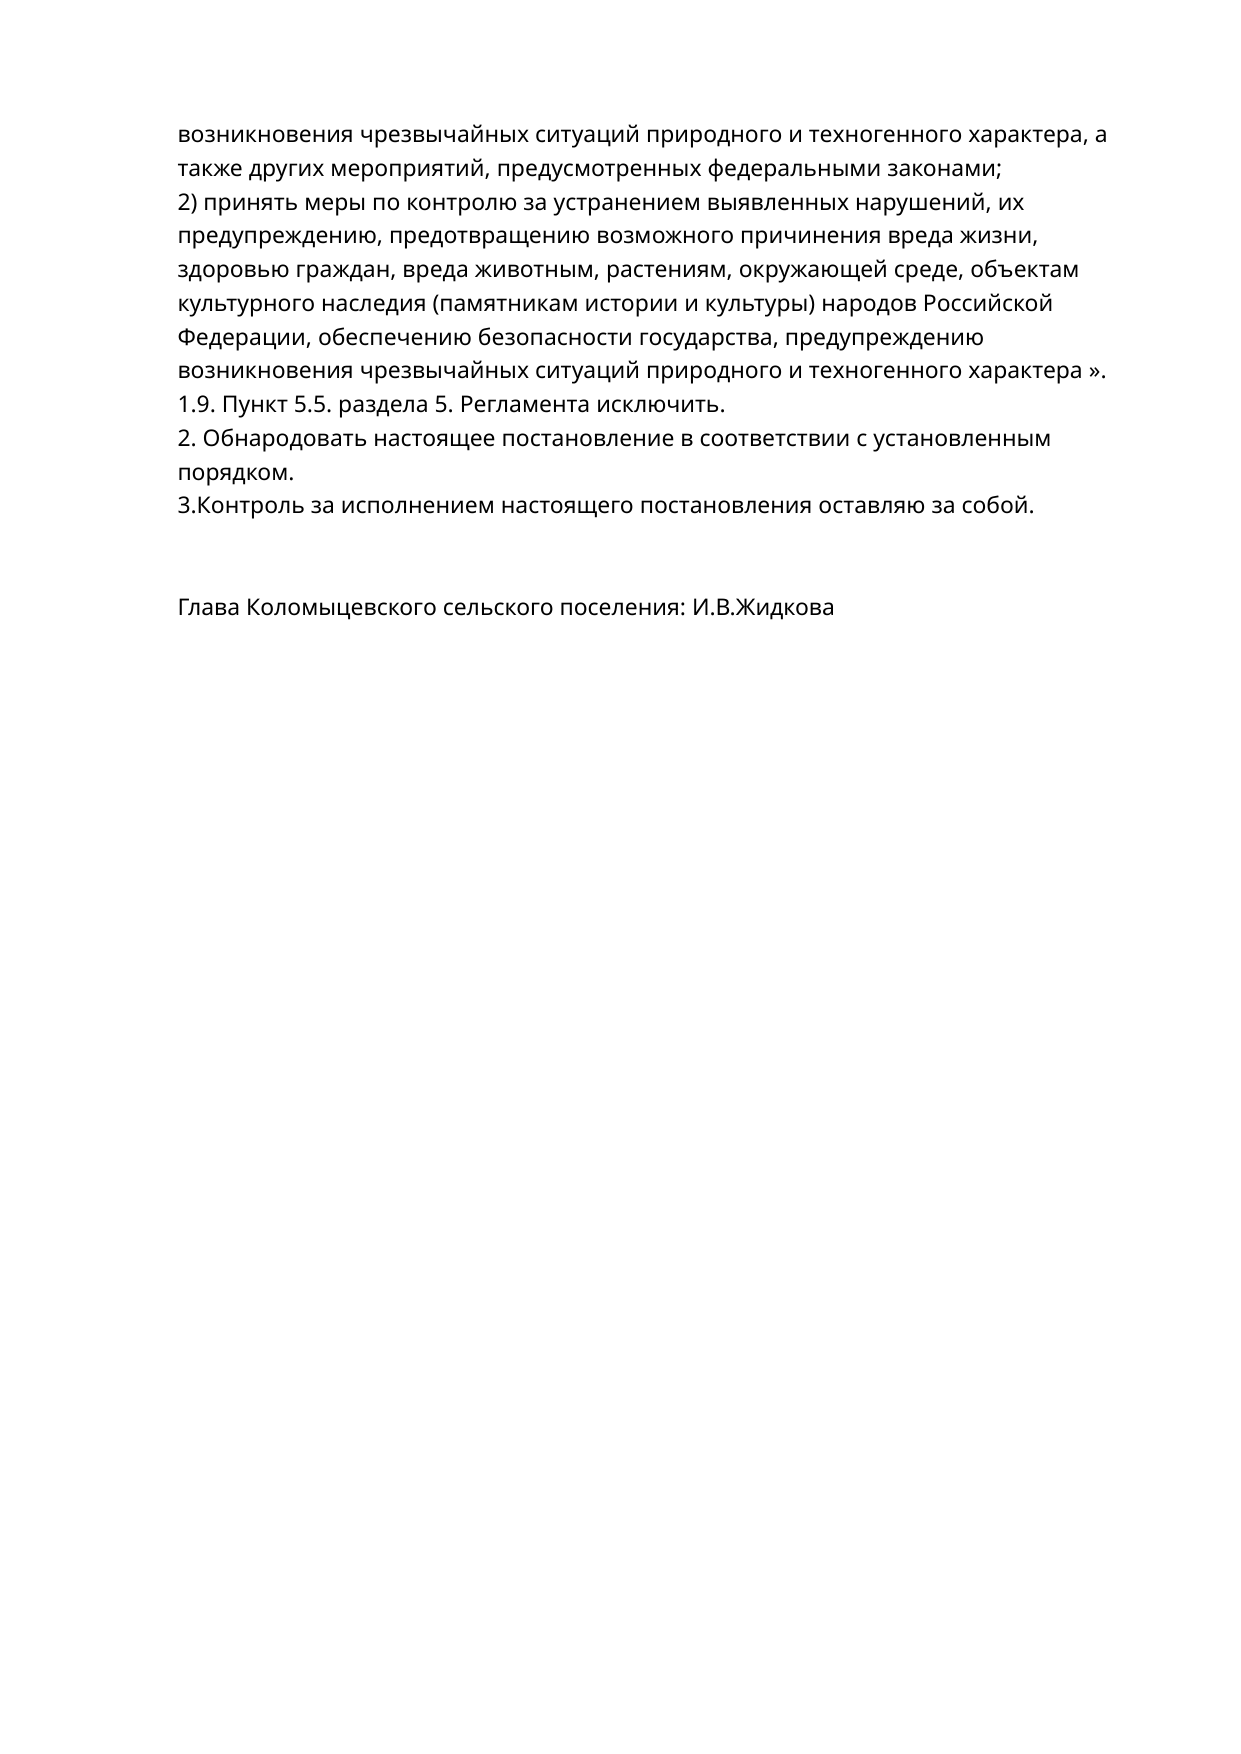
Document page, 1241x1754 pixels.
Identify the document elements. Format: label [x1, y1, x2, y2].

text [177, 118, 1152, 622]
